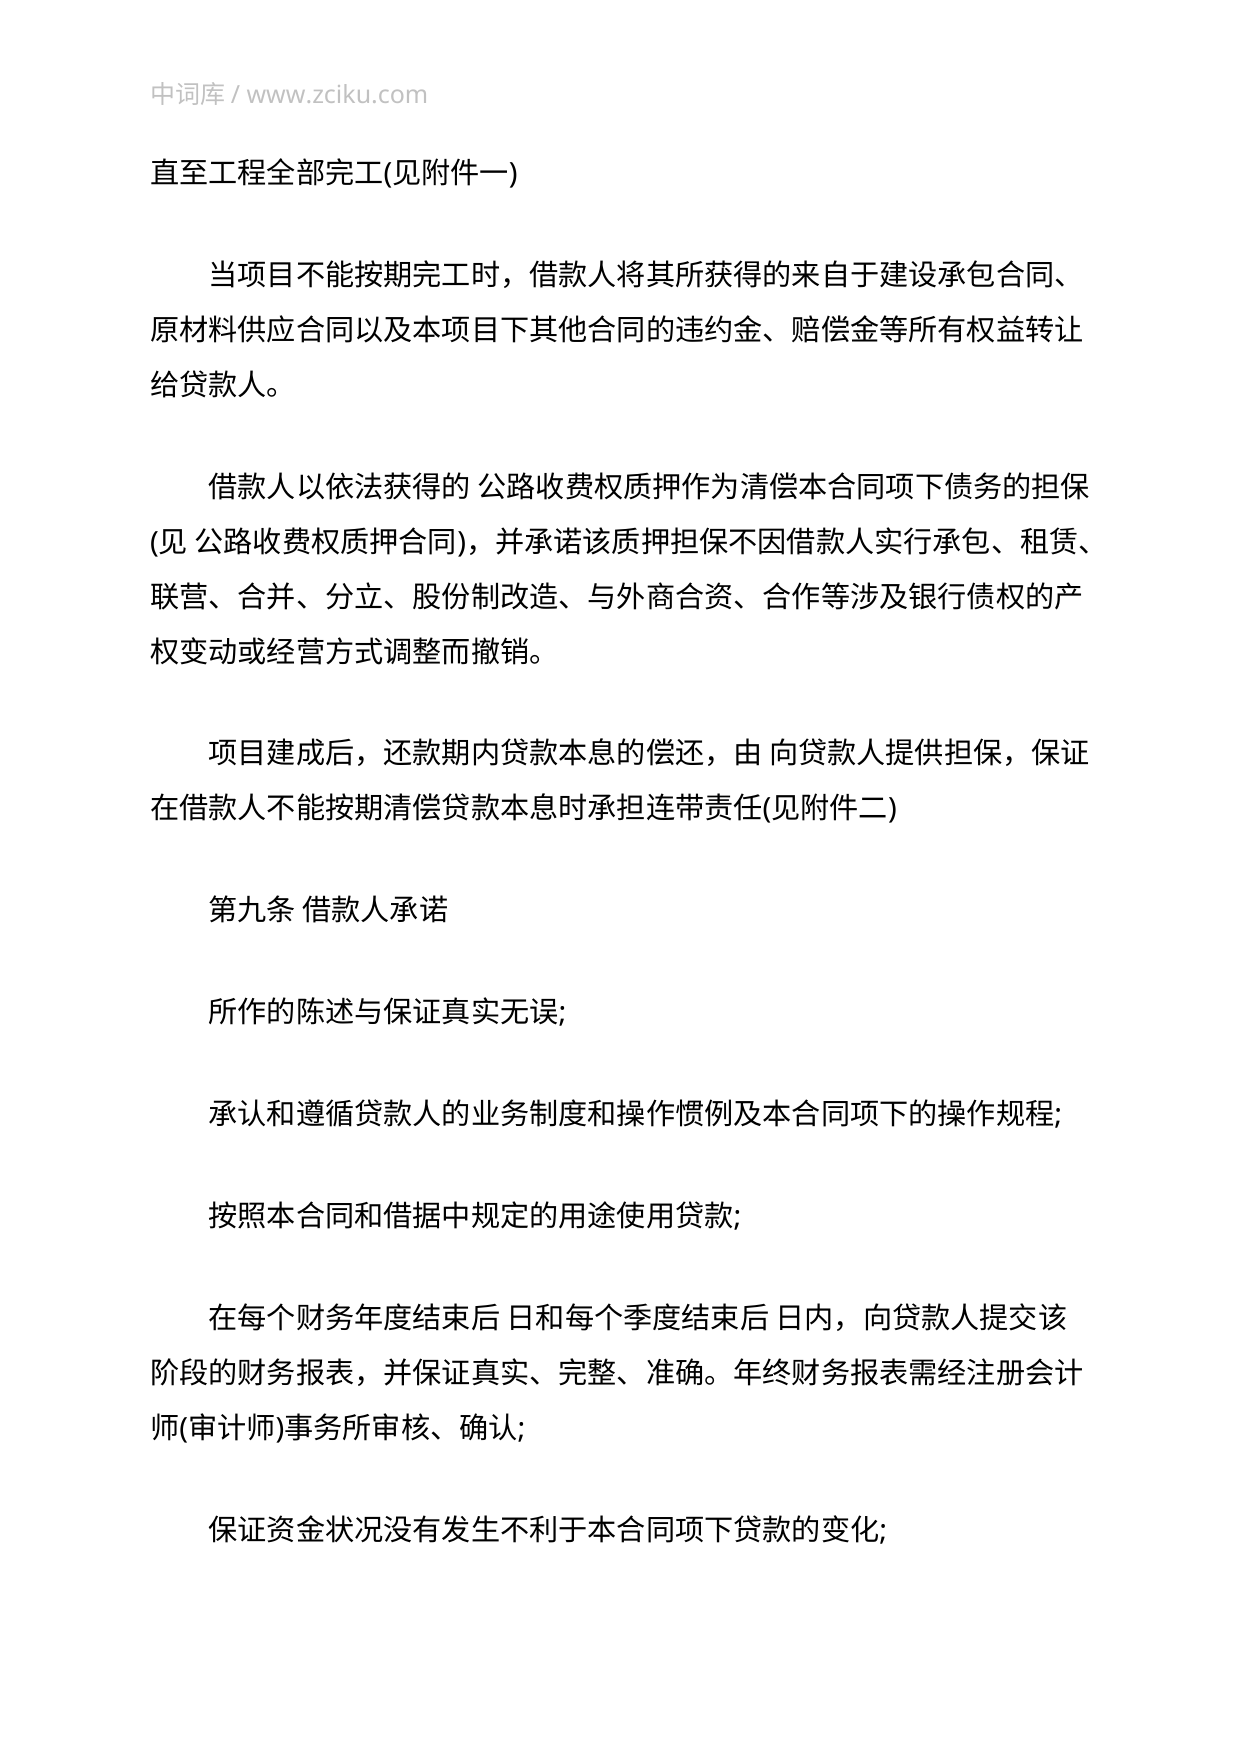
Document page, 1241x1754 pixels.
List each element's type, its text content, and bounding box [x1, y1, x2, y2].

text 在每个财务年度结束后 日和每个季度结束后 日内，向贷款人提交该阶段的财务报表，并保证真实、完整、准确。年终财务报表需经注册会计师(审计师)事务所审核、确认; [150, 1295, 1090, 1447]
text 保证资金状况没有发生不利于本合同项下贷款的变化; [150, 1506, 1090, 1549]
text 借款人以依法获得的 公路收费权质押作为清偿本合同项下债务的担保(见 公路收费权质押合同)，并承诺该质押担保不因借款人实行承包、租赁、联营、合并、分立、股份制改造、与外商合资、合作等涉及银行债权的产权变动或经营方式调整而撤销。 [150, 463, 1090, 671]
text 当项目不能按期完工时，借款人将其所获得的来自于建设承包合同、原材料供应合同以及本项目下其他合同的违约金、赔偿金等所有权益转让给贷款人。 [150, 252, 1090, 404]
text 第九条 借款人承诺 [150, 887, 1090, 929]
text 承认和遵循贷款人的业务制度和操作惯例及本合同项下的操作规程; [150, 1091, 1090, 1133]
text 项目建成后，还款期内贷款本息的偿还，由 向贷款人提供担保，保证在借款人不能按期清偿贷款本息时承担连带责任(见附件二) [150, 730, 1090, 827]
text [150, 150, 1090, 192]
text 按照本合同和借据中规定的用途使用贷款; [150, 1193, 1090, 1235]
text 所作的陈述与保证真实无误; [150, 989, 1090, 1031]
